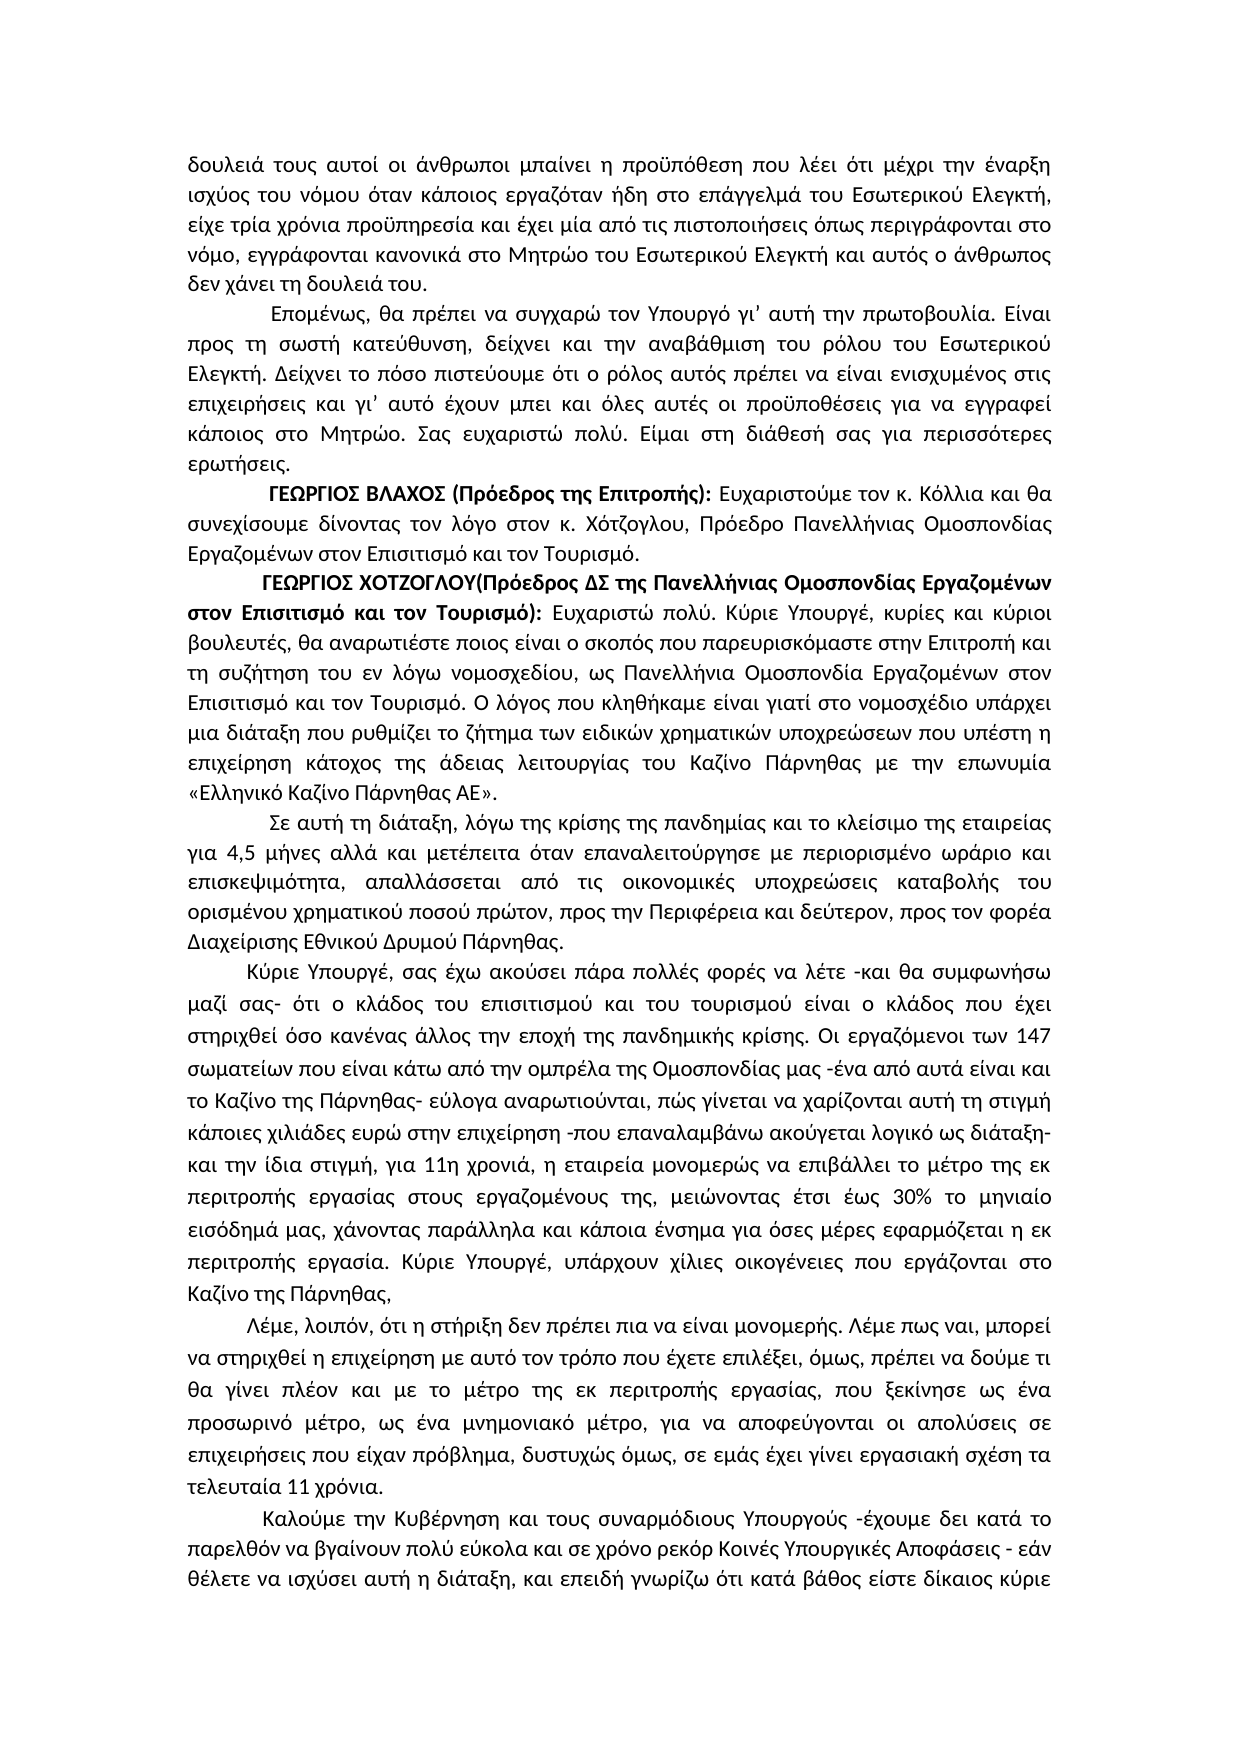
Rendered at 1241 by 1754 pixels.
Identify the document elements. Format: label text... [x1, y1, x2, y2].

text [187, 150, 1053, 298]
text Επομένως, θα πρέπει να συγχαρώ τον Υπουργό γι’ αυτή την πρωτοβουλία. Είναι προς τη σωστή κατεύθυνση, δείχνει και την αναβάθμιση του ρόλου του Εσωτερικού Ελεγκτή. Δείχνει το πόσο πιστεύουμε ότι ο ρόλος αυτός πρέπει να είναι ενισχυμένος στις επιχειρήσεις και γι’ αυτό έχουν μπει και όλες αυτές οι προϋποθέσεις για να εγγραφεί κάποιος στο Μητρώο. Σας ευχαριστώ πολύ. Είμαι στη διάθεσή σας για περισσότερες ερωτήσεις. [187, 299, 1053, 477]
text Κύριε Υπουργέ, σας έχω ακούσει πάρα πολλές φορές να λέτε -και θα συμφωνήσω μαζί σας- ότι ο κλάδος του επισιτισμού και του τουρισμού είναι ο κλάδος που έχει στηριχθεί όσο κανένας άλλος την εποχή της πανδημικής κρίσης. Οι εργαζόμενοι των 147 σωματείων που είναι κάτω από την ομπρέλα της Ομοσπονδίας μας -ένα από αυτά είναι και το Καζίνο της Πάρνηθας- εύλογα αναρωτιούνται, πώς γίνεται να χαρίζονται αυτή τη στιγμή κάποιες χιλιάδες ευρώ στην επιχείρηση -που επαναλαμβάνω ακούγεται λογικό ως διάταξη- και την ίδια στιγμή, για 11η χρονιά, η εταιρεία μονομερώς να επιβάλλει το μέτρο της εκ περιτροπής εργασίας στους εργαζομένους της, μειώνοντας έτσι έως 30% το μηνιαίο εισόδημά μας, χάνοντας παράλληλα και κάποια ένσημα για όσες μέρες εφαρμόζεται η εκ περιτροπής εργασία. Κύριε Υπουργέ, υπάρχουν χίλιες οικογένειες που εργάζονται στο Καζίνο της Πάρνηθας, [187, 957, 1053, 1307]
text Σε αυτή τη διάταξη, λόγω της κρίσης της πανδημίας και το κλείσιμο της εταιρείας για 4,5 μήνες αλλά και μετέπειτα όταν επαναλειτούργησε με περιορισμένο ωράριο και επισκεψιμότητα, απαλλάσσεται από τις οικονομικές υποχρεώσεις καταβολής του ορισμένου χρηματικού ποσού πρώτον, προς την Περιφέρεια και δεύτερον, προς τον φορέα Διαχείρισης Εθνικού Δρυμού Πάρνηθας. [187, 808, 1053, 955]
text ΓΕΩΡΓΙΟΣ ΧΟΤΖΟΓΛΟΥ(Πρόεδρος ΔΣ της Πανελλήνιας Ομοσπονδίας Εργαζομένων στον Επισιτισμό και τον Τουρισμό): Ευχαριστώ πολύ. Κύριε Υπουργέ, κυρίες και κύριοι βουλευτές, θα αναρωτιέστε ποιος είναι ο σκοπός που παρευρισκόμαστε στην Επιτροπή και τη συζήτηση του εν λόγω νομοσχεδίου, ως Πανελλήνια Ομοσπονδία Εργαζομένων στον Επισιτισμό και τον Τουρισμό. Ο λόγος που κληθήκαμε είναι γιατί στο νομοσχέδιο υπάρχει μια διάταξη που ρυθμίζει το ζήτημα των ειδικών χρηματικών υποχρεώσεων που υπέστη η επιχείρηση κάτοχος της άδειας λειτουργίας του Καζίνο Πάρνηθας με την επωνυμία «Ελληνικό Καζίνο Πάρνηθας ΑΕ». [187, 568, 1053, 806]
text Λέμε, λοιπόν, ότι η στήριξη δεν πρέπει πια να είναι μονομερής. Λέμε πως ναι, μπορεί να στηριχθεί η επιχείρηση με αυτό τον τρόπο που έχετε επιλέξει, όμως, πρέπει να δούμε τι θα γίνει πλέον και με το μέτρο της εκ περιτροπής εργασίας, που ξεκίνησε ως ένα προσωρινό μέτρο, ως ένα μνημονιακό μέτρο, για να αποφεύγονται οι απολύσεις σε επιχειρήσεις που είχαν πρόβλημα, δυστυχώς όμως, σε εμάς έχει γίνει εργασιακή σχέση τα τελευταία 11 χρόνια. [187, 1311, 1053, 1500]
text ΓΕΩΡΓΙΟΣ ΒΛΑΧΟΣ (Πρόεδρος της Επιτροπής): Ευχαριστούμε τον κ. Κόλλια και θα συνεχίσουμε δίνοντας τον λόγο στον κ. Χότζογλου, Πρόεδρο Πανελλήνιας Ομοσπονδίας Εργαζομένων στον Επισιτισμό και τον Τουρισμό. [187, 479, 1053, 567]
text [187, 1504, 1053, 1592]
